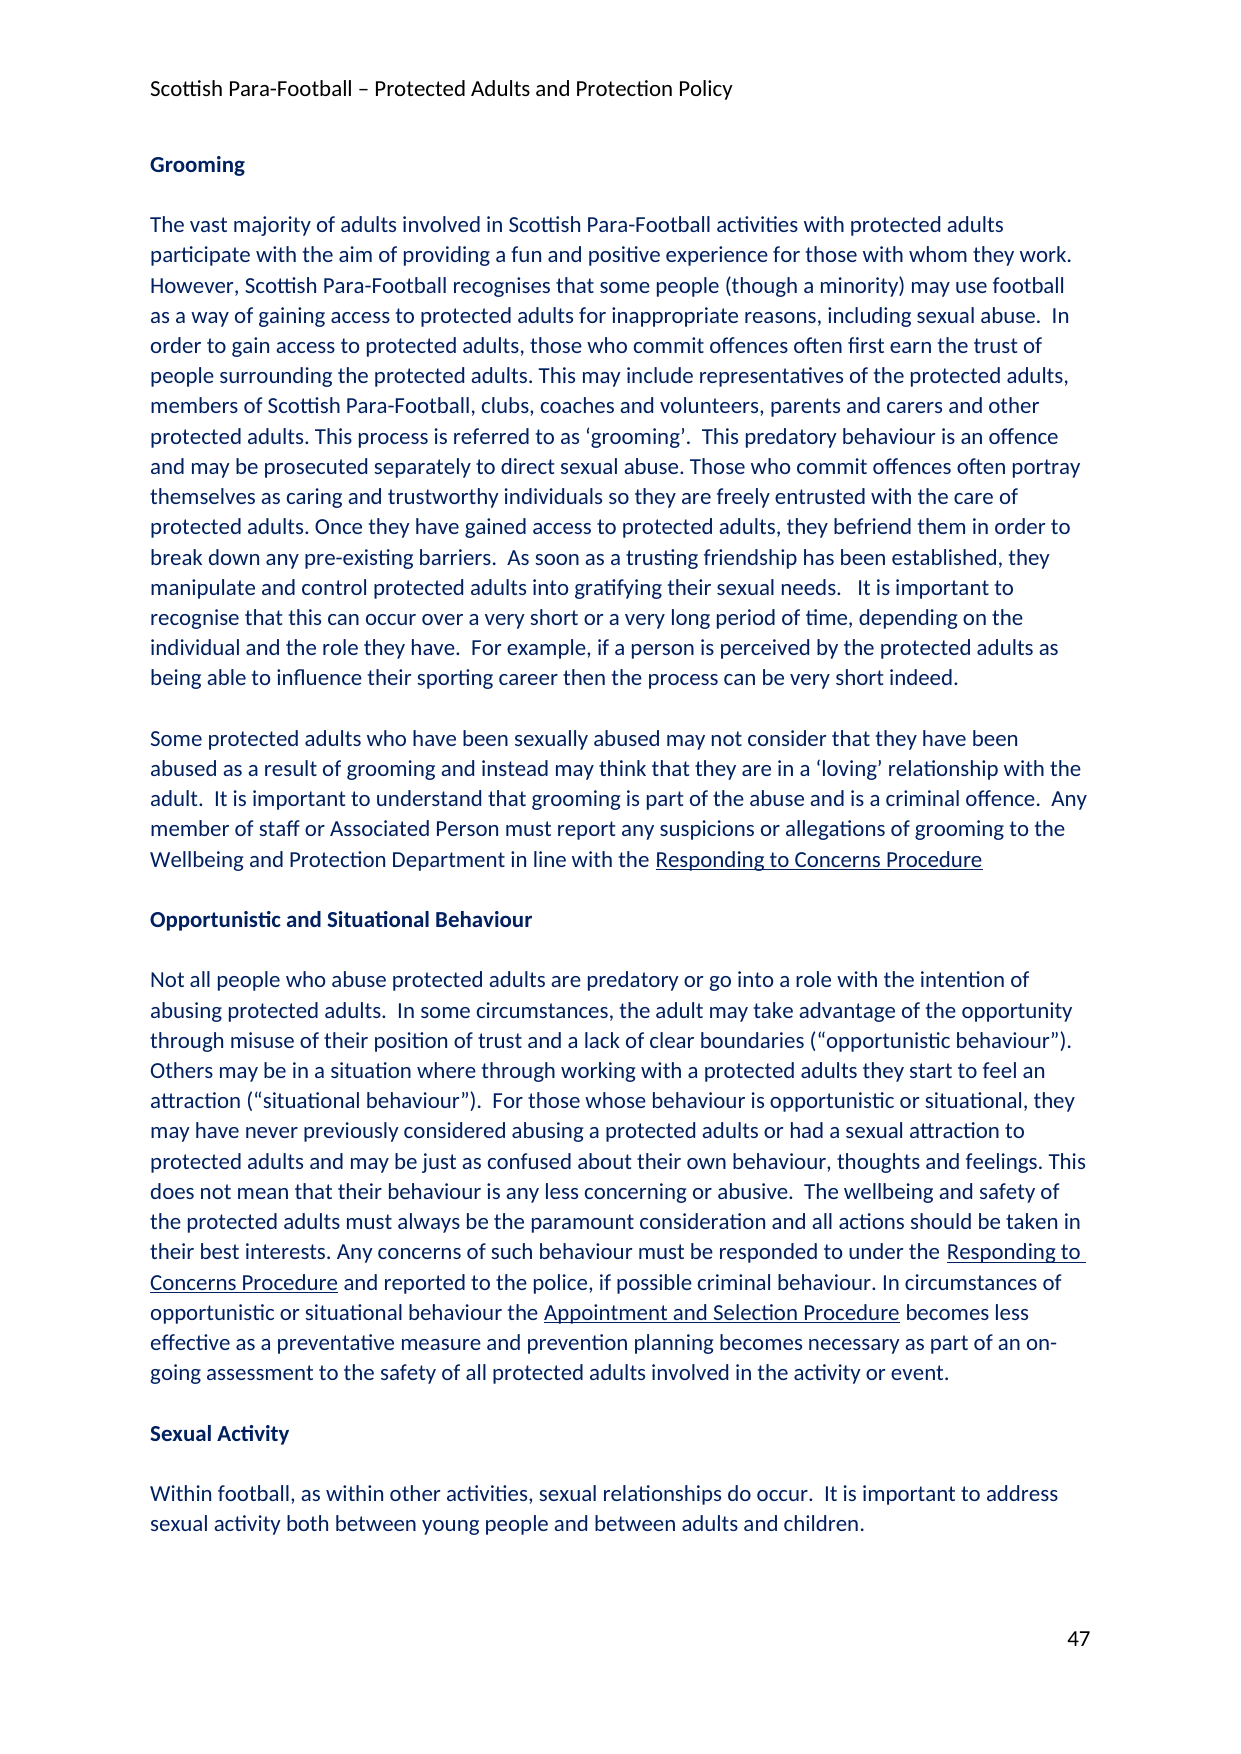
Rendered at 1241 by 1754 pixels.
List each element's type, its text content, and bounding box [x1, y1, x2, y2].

text Sexual Activity [150, 1419, 1090, 1447]
text Within football, as within other activities, sexual relationships do occur. It is important to address sexual activity both between young people and between adults and children. [150, 1479, 1090, 1537]
text Not all people who abuse protected adults are predatory or go into a role with the intention of abusing protected adults. In some circumstances, the adult may take advantage of the opportunity through misuse of their position of trust and a lack of clear boundaries (“opportunistic behaviour”). Others may be in a situation where through working with a protected adults they start to feel an attraction (“situational behaviour”). For those whose behaviour is opportunistic or situational, they may have never previously considered abusing a protected adults or had a sexual attraction to protected adults and may be just as confused about their own behaviour, thoughts and feelings. This does not mean that their behaviour is any less concerning or abusive. The wellbeing and safety of the protected adults must always be the paramount consideration and all actions should be taken in their best interests. Any concerns of such behaviour must be responded to under the Responding to Concerns Procedure and reported to the police, if possible criminal behaviour. In circumstances of opportunistic or situational behaviour the Appointment and Selection Procedure becomes less effective as a preventative measure and prevention planning becomes necessary as part of an on-going assessment to the safety of all protected adults involved in the activity or event. [150, 966, 1090, 1386]
text Grooming [150, 150, 1090, 178]
text The vast majority of adults involved in Scottish Para-Football activities with protected adults participate with the aim of providing a fun and positive experience for those with whom they work. However, Scottish Para-Football recognises that some people (though a minority) may use football as a way of gaining access to protected adults for inappropriate reasons, including sexual abuse. In order to gain access to protected adults, those who commit offences often first earn the trust of people surrounding the protected adults. This may include representatives of the protected adults, members of Scottish Para-Football, clubs, coaches and volunteers, parents and carers and other protected adults. This process is referred to as ‘grooming’. This predatory behaviour is an offence and may be prosecuted separately to direct sexual abuse. Those who commit offences often portray themselves as caring and trustworthy individuals so they are freely entrusted with the care of protected adults. Once they have gained access to protected adults, they befriend them in order to break down any pre-existing barriers. As soon as a trusting friendship has been established, they manipulate and control protected adults into gratifying their sexual needs. It is important to recognise that this can occur over a very short or a very long period of time, depending on the individual and the role they have. For example, if a person is perceived by the protected adults as being able to influence their sporting career then the process can be very short indeed. [150, 210, 1090, 692]
text Some protected adults who have been sexually abused may not consider that they have been abused as a result of grooming and instead may think that they are in a ‘loving’ relationship with the adult. It is important to understand that grooming is part of the abuse and is a criminal offence. Any member of staff or Associated Person must report any suspicions or allegations of grooming to the Wellbeing and Protection Department in line with the Responding to Concerns Procedure [150, 724, 1090, 873]
text Opportunistic and Situational Behaviour [150, 905, 1090, 933]
